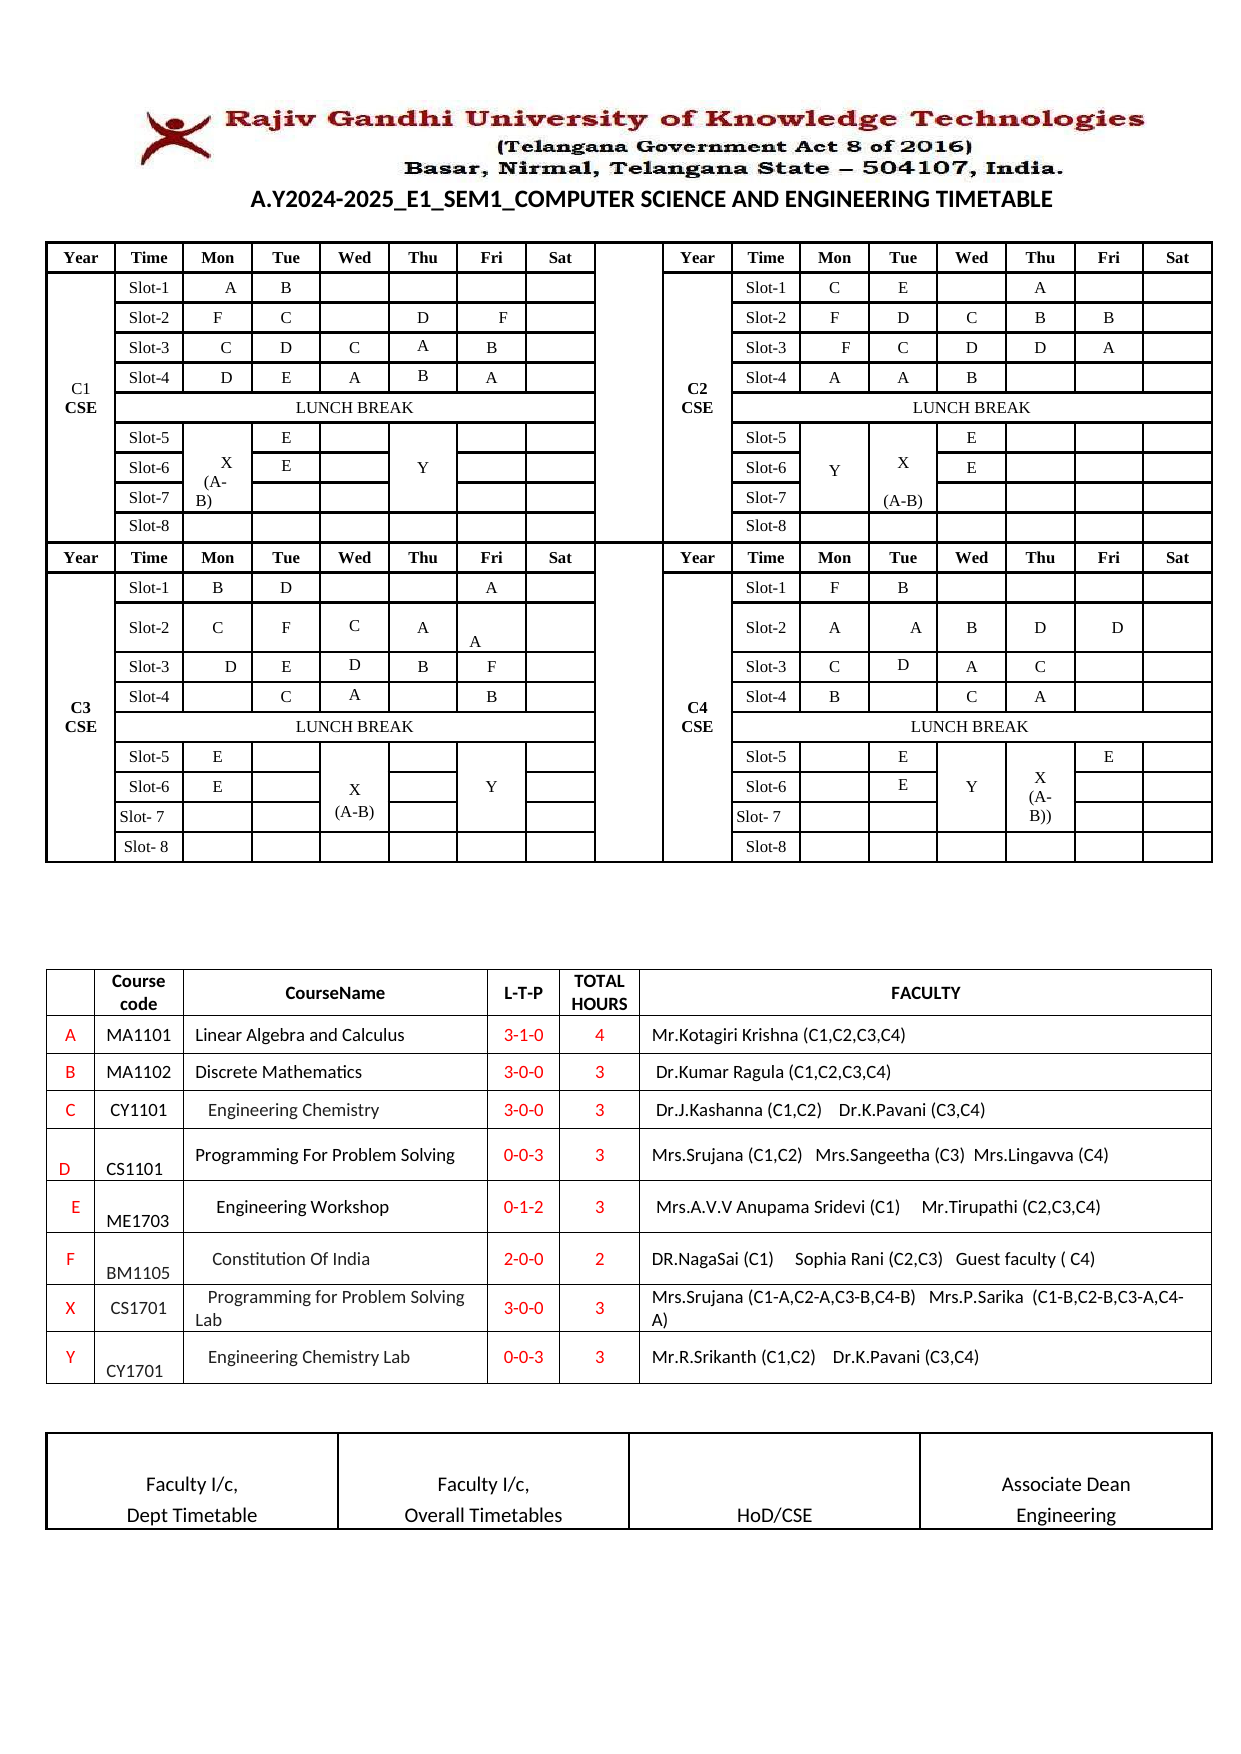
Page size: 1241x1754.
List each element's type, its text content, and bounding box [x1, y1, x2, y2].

table_cell D [1076, 604, 1142, 651]
table_cell A [321, 683, 388, 711]
table_cell [458, 833, 525, 861]
table_cell [184, 833, 251, 861]
table_cell LUNCH BREAK [733, 394, 1211, 421]
table_cell [1076, 773, 1142, 801]
table_cell [253, 743, 319, 771]
table_cell Wed [321, 544, 388, 571]
table_cell A [390, 334, 456, 361]
table_cell Year [664, 544, 731, 571]
table_cell LUNCH BREAK [116, 394, 594, 421]
table_cell B [801, 683, 868, 711]
table_cell Sat [527, 544, 594, 571]
table_cell Slot- 7 [116, 803, 182, 831]
table_cell [390, 833, 456, 861]
table_cell [321, 274, 388, 301]
table_cell [1144, 364, 1211, 391]
table_cell Slot-3 [733, 653, 799, 681]
table_cell [390, 803, 456, 831]
table_cell F [184, 304, 251, 331]
table_cell 2-0-0 [488, 1233, 559, 1284]
table_cell Wed [938, 544, 1005, 571]
table_cell F [801, 574, 868, 601]
table_cell B [47, 1054, 94, 1090]
table_cell BM1105 [95, 1233, 183, 1284]
table_cell [458, 274, 525, 301]
table_header [47, 970, 94, 1015]
table_cell [1007, 364, 1074, 391]
table_cell Slot-1 [116, 274, 182, 301]
table_cell 3 [560, 1332, 639, 1383]
table_cell [1007, 833, 1074, 861]
table_cell 2 [560, 1233, 639, 1284]
table_cell [1144, 803, 1211, 831]
table_cell 3 [560, 1181, 639, 1232]
table_header Fri [458, 244, 525, 271]
table_cell [1076, 574, 1142, 601]
table_header Fri [1076, 244, 1142, 271]
table_cell Slot-4 [733, 683, 799, 711]
table_cell 3 [560, 1054, 639, 1090]
table_cell C [253, 683, 319, 711]
table_cell Mon [184, 544, 251, 571]
table_cell ME1703 [95, 1181, 183, 1232]
table_cell Slot-6 [116, 773, 182, 801]
table_cell MA1101 [95, 1016, 183, 1053]
table_cell B [938, 364, 1005, 391]
table_cell C [938, 683, 1005, 711]
table_cell F [801, 334, 868, 361]
table_cell F [458, 304, 525, 331]
table_cell A [1007, 274, 1074, 301]
table_cell C [1007, 653, 1074, 681]
table_cell [1007, 424, 1074, 451]
table_cell 3 [560, 1091, 639, 1128]
table_header Course code [95, 970, 183, 1015]
table_cell E [938, 454, 1005, 481]
table_cell Slot-3 [733, 334, 799, 361]
table_cell [801, 743, 868, 771]
table_cell [390, 514, 456, 541]
table_cell C [321, 604, 388, 651]
table_header Thu [390, 244, 456, 271]
table_cell [321, 304, 388, 331]
table_cell Slot-8 [733, 514, 799, 541]
table_cell 3 [560, 1129, 639, 1180]
table_header FACULTY [640, 970, 1211, 1015]
table_cell Slot-1 [733, 274, 799, 301]
table_cell [938, 514, 1005, 541]
table_cell [527, 304, 594, 331]
table_header Faculty I/c, Overall Timetables [339, 1434, 628, 1528]
table_cell Slot-3 [116, 653, 182, 681]
table_cell Fri [1076, 544, 1142, 571]
table_cell [870, 514, 936, 541]
table_cell C [47, 1091, 94, 1128]
table_cell D [184, 364, 251, 391]
table_cell E [870, 274, 936, 301]
table_header Wed [321, 244, 388, 271]
table_cell [1076, 653, 1142, 681]
table_cell A [458, 364, 525, 391]
table_cell Mrs.A.V.V Anupama Sridevi (C1) Mr.Tirupathi (C2,C3,C4) [640, 1181, 1211, 1232]
table_cell B [870, 574, 936, 601]
table_cell [527, 574, 594, 601]
picture [134, 100, 1147, 183]
table_cell E [253, 454, 319, 481]
table_cell Slot-5 [116, 743, 182, 771]
table_cell [390, 574, 456, 601]
table_cell [184, 683, 251, 711]
table_cell Tue [253, 544, 319, 571]
table_cell B [1076, 304, 1142, 331]
table_cell [527, 274, 594, 301]
table_cell LUNCH BREAK [116, 713, 594, 741]
table_cell [527, 364, 594, 391]
table_cell E [870, 773, 936, 801]
table_cell [253, 833, 319, 861]
table_cell D [47, 1129, 94, 1180]
table_cell [390, 274, 456, 301]
table_cell C [253, 304, 319, 331]
table_cell [801, 833, 868, 861]
table_cell C [184, 334, 251, 361]
table_header HoD/CSE [630, 1434, 919, 1528]
table_cell [321, 424, 388, 451]
table_cell [527, 683, 594, 711]
table_cell D [321, 653, 388, 681]
table_cell Slot-3 [116, 334, 182, 361]
table_cell [596, 544, 662, 861]
table_cell Y [801, 424, 868, 511]
table_cell [390, 743, 456, 771]
table_cell Slot-1 [733, 574, 799, 601]
table_cell [1076, 274, 1142, 301]
table_cell [321, 484, 388, 511]
table_cell [1144, 304, 1211, 331]
table_cell [253, 803, 319, 831]
table_cell [527, 653, 594, 681]
table_cell CS1701 [95, 1285, 183, 1331]
table_cell 4 [560, 1016, 639, 1053]
table_cell Programming for Problem Solving Lab [184, 1285, 487, 1331]
table_cell Slot-2 [116, 304, 182, 331]
table_cell 3 [560, 1285, 639, 1331]
table_cell LUNCH BREAK [733, 713, 1211, 741]
table_cell [458, 454, 525, 481]
table_cell [253, 514, 319, 541]
table_cell [184, 514, 251, 541]
table_cell [1144, 334, 1211, 361]
table_cell [1007, 484, 1074, 511]
table_cell CY1101 [95, 1091, 183, 1128]
table_cell [1144, 574, 1211, 601]
table_header Year [664, 244, 731, 271]
table_header Sat [527, 244, 594, 271]
table_cell [1144, 484, 1211, 511]
table_cell A [1076, 334, 1142, 361]
table_cell [801, 514, 868, 541]
table_cell Slot- 7 [733, 803, 799, 831]
table_cell X [47, 1285, 94, 1331]
table_cell C [184, 604, 251, 651]
table_cell Programming For Problem Solving [184, 1129, 487, 1180]
table_cell [184, 803, 251, 831]
table_cell [938, 833, 1005, 861]
table_cell A [390, 604, 456, 651]
table_cell [1144, 274, 1211, 301]
table_cell A [938, 653, 1005, 681]
table_cell Slot-8 [733, 833, 799, 861]
table_cell Slot-1 [116, 574, 182, 601]
table_cell Dr.J.Kashanna (C1,C2) Dr.K.Pavani (C3,C4) [640, 1091, 1211, 1128]
table_cell Constitution Of India [184, 1233, 487, 1284]
table_cell Slot- 8 [116, 833, 182, 861]
table_cell A [870, 364, 936, 391]
table_cell Slot-6 [733, 454, 799, 481]
table_cell [321, 574, 388, 601]
table_cell C [801, 653, 868, 681]
table_cell B [1007, 304, 1074, 331]
table_cell [458, 514, 525, 541]
table_cell Tue [870, 544, 936, 571]
table_cell [1144, 833, 1211, 861]
table_cell Y [390, 424, 456, 511]
table_cell E [870, 743, 936, 771]
table_cell A [801, 604, 868, 651]
table_cell [458, 424, 525, 451]
table_cell Slot-2 [733, 304, 799, 331]
table_cell [1076, 833, 1142, 861]
table_cell A [1007, 683, 1074, 711]
table_cell D [1007, 334, 1074, 361]
table_cell [1076, 514, 1142, 541]
table_cell [321, 514, 388, 541]
table_cell C [801, 274, 868, 301]
table_cell [253, 773, 319, 801]
table_cell [1144, 514, 1211, 541]
table_header Year [48, 244, 114, 271]
table_cell 0-1-2 [488, 1181, 559, 1232]
table_cell A [47, 1016, 94, 1053]
table_cell Y [47, 1332, 94, 1383]
table_cell D [253, 334, 319, 361]
table_cell [1076, 683, 1142, 711]
table_cell Linear Algebra and Calculus [184, 1016, 487, 1053]
table_header CourseName [184, 970, 487, 1015]
table_header Mon [801, 244, 868, 271]
table_cell CY1701 [95, 1332, 183, 1383]
table_cell Mr.Kotagiri Krishna (C1,C2,C3,C4) [640, 1016, 1211, 1053]
table_cell E [184, 743, 251, 771]
table_cell [527, 604, 594, 651]
table_cell [1144, 743, 1211, 771]
table_cell Mon [801, 544, 868, 571]
table_cell Slot-4 [116, 683, 182, 711]
table_cell [1144, 653, 1211, 681]
table_cell D [390, 304, 456, 331]
table_cell Discrete Mathematics [184, 1054, 487, 1090]
table_header Wed [938, 244, 1005, 271]
table_cell E [253, 424, 319, 451]
table_cell D [870, 304, 936, 331]
table_cell [1007, 454, 1074, 481]
table_cell [527, 484, 594, 511]
table_cell Slot-5 [733, 424, 799, 451]
table_cell [527, 803, 594, 831]
table_cell B [184, 574, 251, 601]
table_cell E [253, 364, 319, 391]
table_cell [527, 773, 594, 801]
table_cell [527, 743, 594, 771]
table_cell Thu [1007, 544, 1074, 571]
table_cell E [253, 653, 319, 681]
table_cell Slot-2 [733, 604, 799, 651]
table_cell E [938, 424, 1005, 451]
table_cell 3-0-0 [488, 1285, 559, 1331]
table_cell [801, 803, 868, 831]
table_cell C [321, 334, 388, 361]
table_cell A [184, 274, 251, 301]
table_cell [458, 484, 525, 511]
table_cell [1144, 773, 1211, 801]
table_cell E [184, 773, 251, 801]
table_cell [1144, 424, 1211, 451]
table_cell Year [48, 544, 114, 571]
table_cell [938, 484, 1005, 511]
table_header Faculty I/c, Dept Timetable [48, 1434, 337, 1528]
table_cell C [870, 334, 936, 361]
table_cell Slot-7 [733, 484, 799, 511]
table_cell Engineering Chemistry [184, 1091, 487, 1128]
table_cell Slot-7 [116, 484, 182, 511]
table_cell C [938, 304, 1005, 331]
table_cell 3-0-0 [488, 1054, 559, 1090]
table_cell [321, 454, 388, 481]
table_cell [870, 833, 936, 861]
table_cell Slot-6 [116, 454, 182, 481]
table_cell D [253, 574, 319, 601]
table_cell X (A-B)) [1007, 743, 1074, 831]
table_cell D [870, 653, 936, 681]
table_cell F [253, 604, 319, 651]
table_cell A [870, 604, 936, 651]
table_cell Engineering Chemistry Lab [184, 1332, 487, 1383]
table_cell X (A-B) [870, 424, 936, 511]
table_cell Y [458, 743, 525, 831]
table_cell [253, 484, 319, 511]
table_cell X (A-B) [321, 743, 388, 831]
table_cell F [47, 1233, 94, 1284]
table_cell [1144, 454, 1211, 481]
table_cell [938, 274, 1005, 301]
table_cell C1 CSE [48, 274, 114, 541]
table_cell B [938, 604, 1005, 651]
table_cell Slot-8 [116, 514, 182, 541]
table_header Associate Dean Engineering [921, 1434, 1211, 1528]
table_cell E [1076, 743, 1142, 771]
table_cell [321, 833, 388, 861]
table_cell Slot-2 [116, 604, 182, 651]
table_cell C2 CSE [664, 274, 731, 541]
table_cell [527, 424, 594, 451]
table_cell Sat [1144, 544, 1211, 571]
table_cell A [458, 574, 525, 601]
table_cell A [458, 604, 525, 651]
table_cell Fri [458, 544, 525, 571]
table_cell B [458, 334, 525, 361]
table_header Time [116, 244, 182, 271]
table_cell B [253, 274, 319, 301]
table_cell 0-0-3 [488, 1332, 559, 1383]
table_cell Slot-5 [116, 424, 182, 451]
table_cell C4 CSE [664, 574, 731, 861]
table_cell C3 CSE [48, 574, 114, 861]
table_cell [390, 683, 456, 711]
table_header L-T-P [488, 970, 559, 1015]
table_cell [1144, 683, 1211, 711]
table_cell [1076, 484, 1142, 511]
table_cell F [801, 304, 868, 331]
table_cell Mrs.Srujana (C1,C2) Mrs.Sangeetha (C3) Mrs.Lingavva (C4) [640, 1129, 1211, 1180]
table_cell D [938, 334, 1005, 361]
table_header Time [733, 244, 799, 271]
table_cell DR.NagaSai (C1) Sophia Rani (C2,C3) Guest faculty ( C4) [640, 1233, 1211, 1284]
table_cell [527, 454, 594, 481]
table_header Sat [1144, 244, 1211, 271]
table_header TOTAL HOURS [560, 970, 639, 1015]
table_cell MA1102 [95, 1054, 183, 1090]
table_cell [870, 803, 936, 831]
table_cell Engineering Workshop [184, 1181, 487, 1232]
table_cell [1076, 424, 1142, 451]
table_cell Dr.Kumar Ragula (C1,C2,C3,C4) [640, 1054, 1211, 1090]
table_cell [527, 334, 594, 361]
table_cell F [458, 653, 525, 681]
table_cell [1144, 604, 1211, 651]
table_cell [1076, 364, 1142, 391]
table_cell 3-1-0 [488, 1016, 559, 1053]
table_cell Slot-5 [733, 743, 799, 771]
table_cell [1076, 454, 1142, 481]
table_cell E [47, 1181, 94, 1232]
table_cell [801, 773, 868, 801]
table_cell B [390, 653, 456, 681]
table_cell B [390, 364, 456, 391]
table_cell Slot-6 [733, 773, 799, 801]
table_cell A [321, 364, 388, 391]
table_cell [1007, 574, 1074, 601]
table_cell CS1101 [95, 1129, 183, 1180]
table_cell [1007, 514, 1074, 541]
table_header [596, 244, 662, 541]
table_cell Mrs.Srujana (C1-A,C2-A,C3-B,C4-B) Mrs.P.Sarika (C1-B,C2-B,C3-A,C4-A) [640, 1285, 1211, 1331]
table_cell D [184, 653, 251, 681]
table_cell Thu [390, 544, 456, 571]
table_cell Slot-4 [733, 364, 799, 391]
table_cell Slot-4 [116, 364, 182, 391]
table_cell [1076, 803, 1142, 831]
table_cell [527, 833, 594, 861]
table_cell A [801, 364, 868, 391]
table_cell 3-0-0 [488, 1091, 559, 1128]
table_cell [390, 773, 456, 801]
table_header Tue [253, 244, 319, 271]
table_cell D [1007, 604, 1074, 651]
table_cell [938, 574, 1005, 601]
table_cell Y [938, 743, 1005, 831]
table_cell Time [733, 544, 799, 571]
table_header Tue [870, 244, 936, 271]
table_header Thu [1007, 244, 1074, 271]
table_cell [870, 683, 936, 711]
table_cell [527, 514, 594, 541]
table_cell B [458, 683, 525, 711]
table_header Mon [184, 244, 251, 271]
title A.Y2024-2025_E1_SEM1_COMPUTER SCIENCE AND ENGINEERING TIMETABLE [69, 183, 1212, 213]
table_cell 0-0-3 [488, 1129, 559, 1180]
table_cell X (A-B) [184, 424, 251, 511]
table_cell Mr.R.Srikanth (C1,C2) Dr.K.Pavani (C3,C4) [640, 1332, 1211, 1383]
table_cell Time [116, 544, 182, 571]
